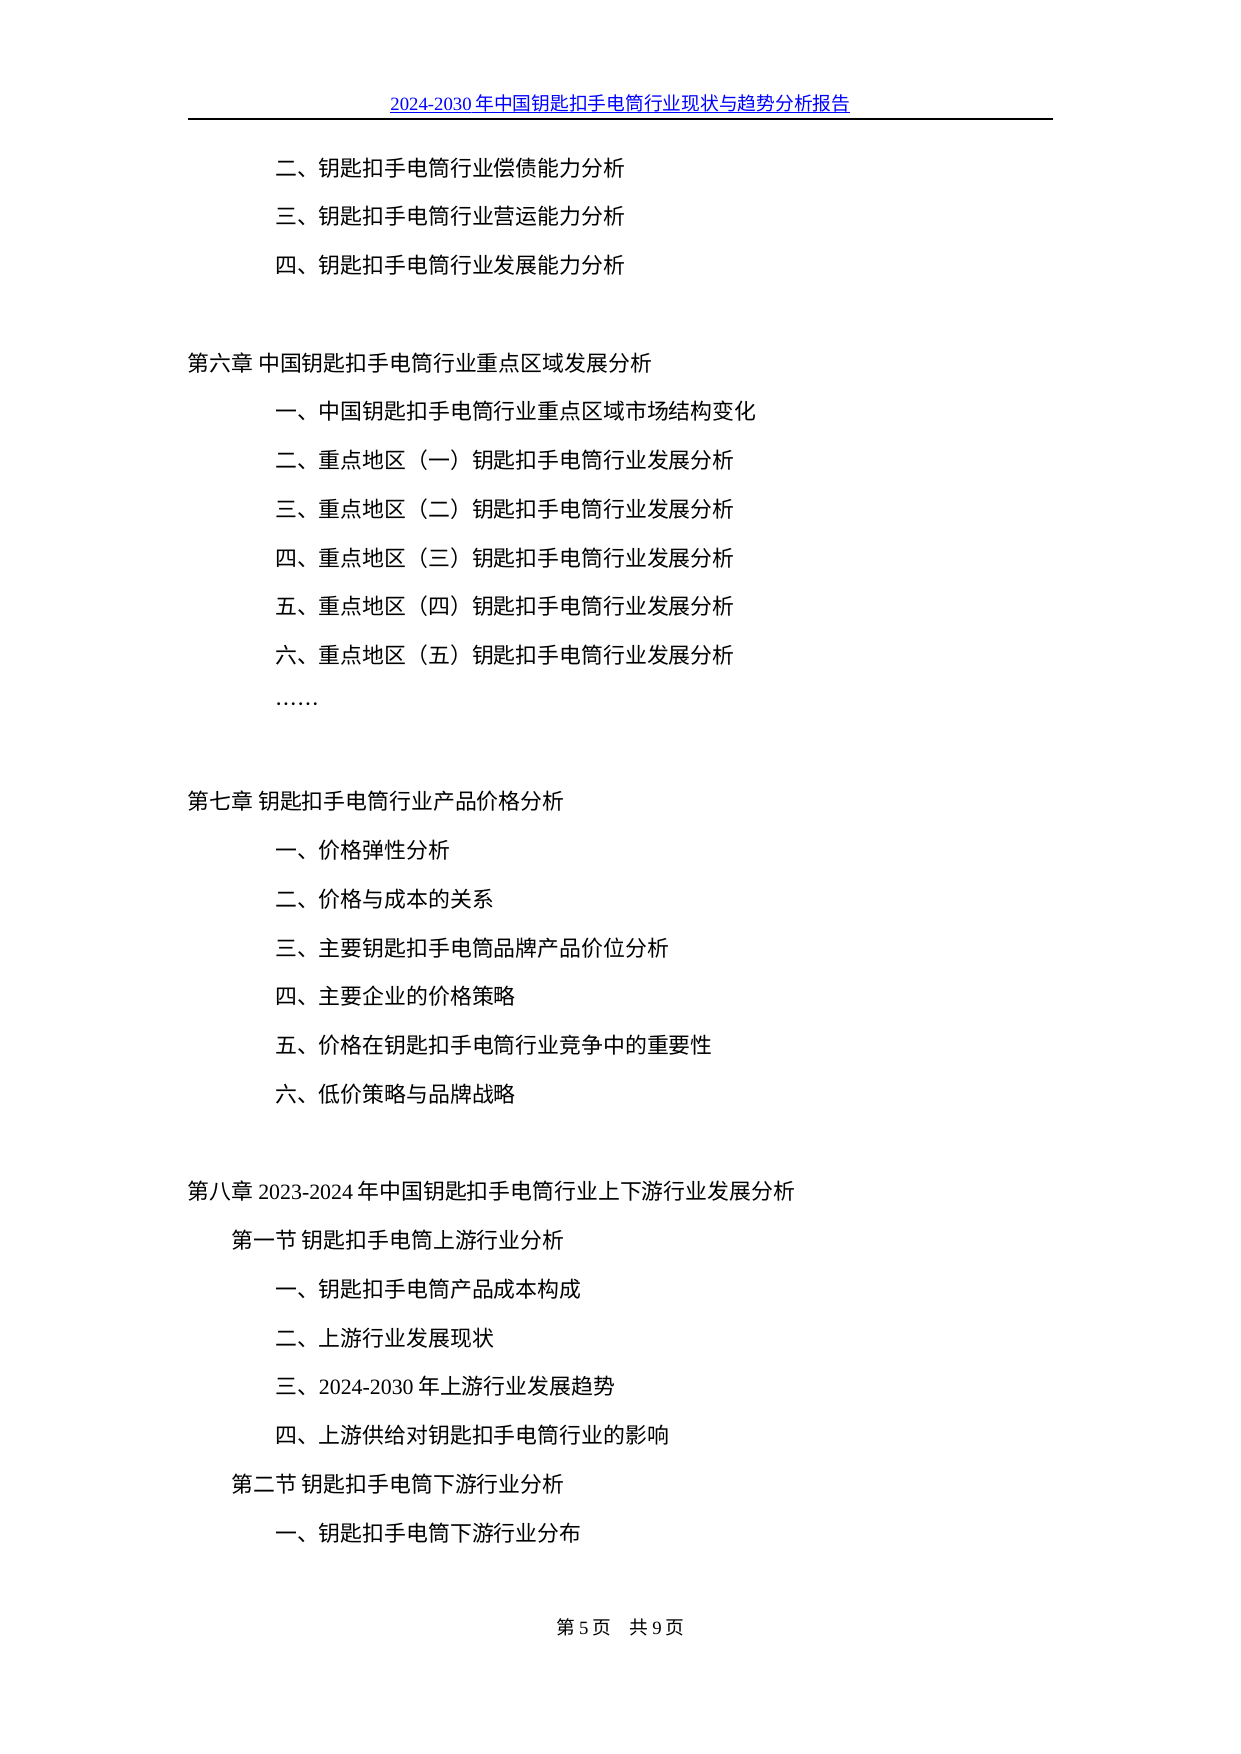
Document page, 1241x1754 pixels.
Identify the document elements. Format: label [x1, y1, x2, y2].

text [187, 150, 1053, 1548]
